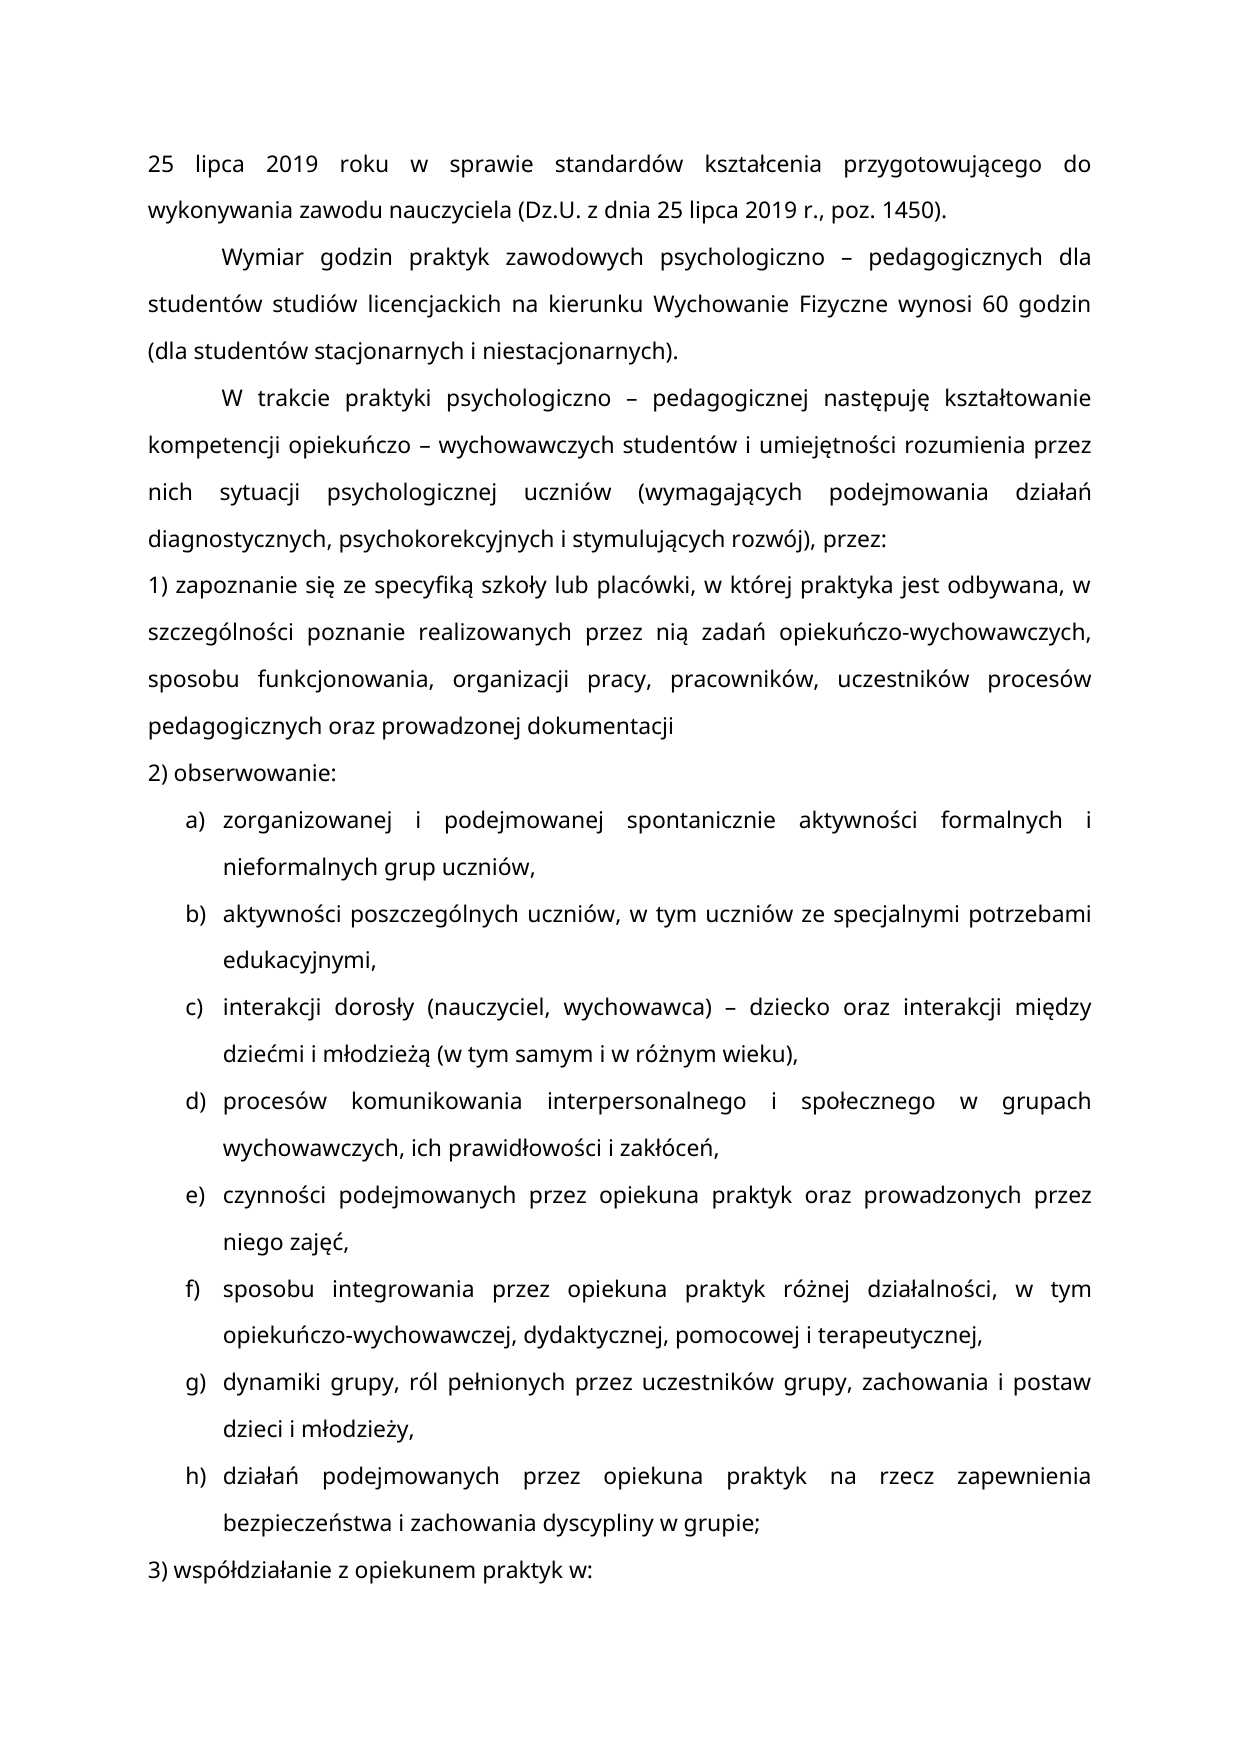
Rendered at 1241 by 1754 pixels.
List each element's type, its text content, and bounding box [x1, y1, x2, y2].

list aktywności poszczególnych uczniów, w tym uczniów ze specjalnymi potrzebami edukacyjnymi, [185, 898, 1093, 976]
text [148, 148, 1093, 226]
text 3) współdziałanie z opiekunem praktyk w: [148, 1554, 1093, 1585]
list zorganizowanej i podejmowanej spontanicznie aktywności formalnych i nieformalnych grup uczniów, [185, 804, 1093, 882]
text Wymiar godzin praktyk zawodowych psychologiczno – pedagogicznych dla studentów studiów licencjackich na kierunku Wychowanie Fizyczne wynosi 60 godzin (dla studentów stacjonarnych i niestacjonarnych). [148, 241, 1093, 366]
list działań podejmowanych przez opiekuna praktyk na rzecz zapewnienia bezpieczeństwa i zachowania dyscypliny w grupie; [185, 1460, 1093, 1538]
list czynności podejmowanych przez opiekuna praktyk oraz prowadzonych przez niego zajęć, [185, 1179, 1093, 1257]
list sposobu integrowania przez opiekuna praktyk różnej działalności, w tym opiekuńczo-wychowawczej, dydaktycznej, pomocowej i terapeutycznej, [185, 1273, 1093, 1351]
list dynamiki grupy, ról pełnionych przez uczestników grupy, zachowania i postaw dzieci i młodzieży, [185, 1366, 1093, 1444]
text W trakcie praktyki psychologiczno – pedagogicznej następuję kształtowanie kompetencji opiekuńczo – wychowawczych studentów i umiejętności rozumienia przez nich sytuacji psychologicznej uczniów (wymagających podejmowania działań diagnostycznych, psychokorekcyjnych i stymulujących rozwój), przez: [148, 382, 1093, 554]
text 1) zapoznanie się ze specyfiką szkoły lub placówki, w której praktyka jest odbywana, w szczególności poznanie realizowanych przez nią zadań opiekuńczo-wychowawczych, sposobu funkcjonowania, organizacji pracy, pracowników, uczestników procesów pedagogicznych oraz prowadzonej dokumentacji [148, 569, 1093, 741]
text 2) obserwowanie: [148, 757, 1093, 788]
list procesów komunikowania interpersonalnego i społecznego w grupach wychowawczych, ich prawidłowości i zakłóceń, [185, 1085, 1093, 1163]
list interakcji dorosły (nauczyciel, wychowawca) – dziecko oraz interakcji między dziećmi i młodzieżą (w tym samym i w różnym wieku), [185, 991, 1093, 1069]
